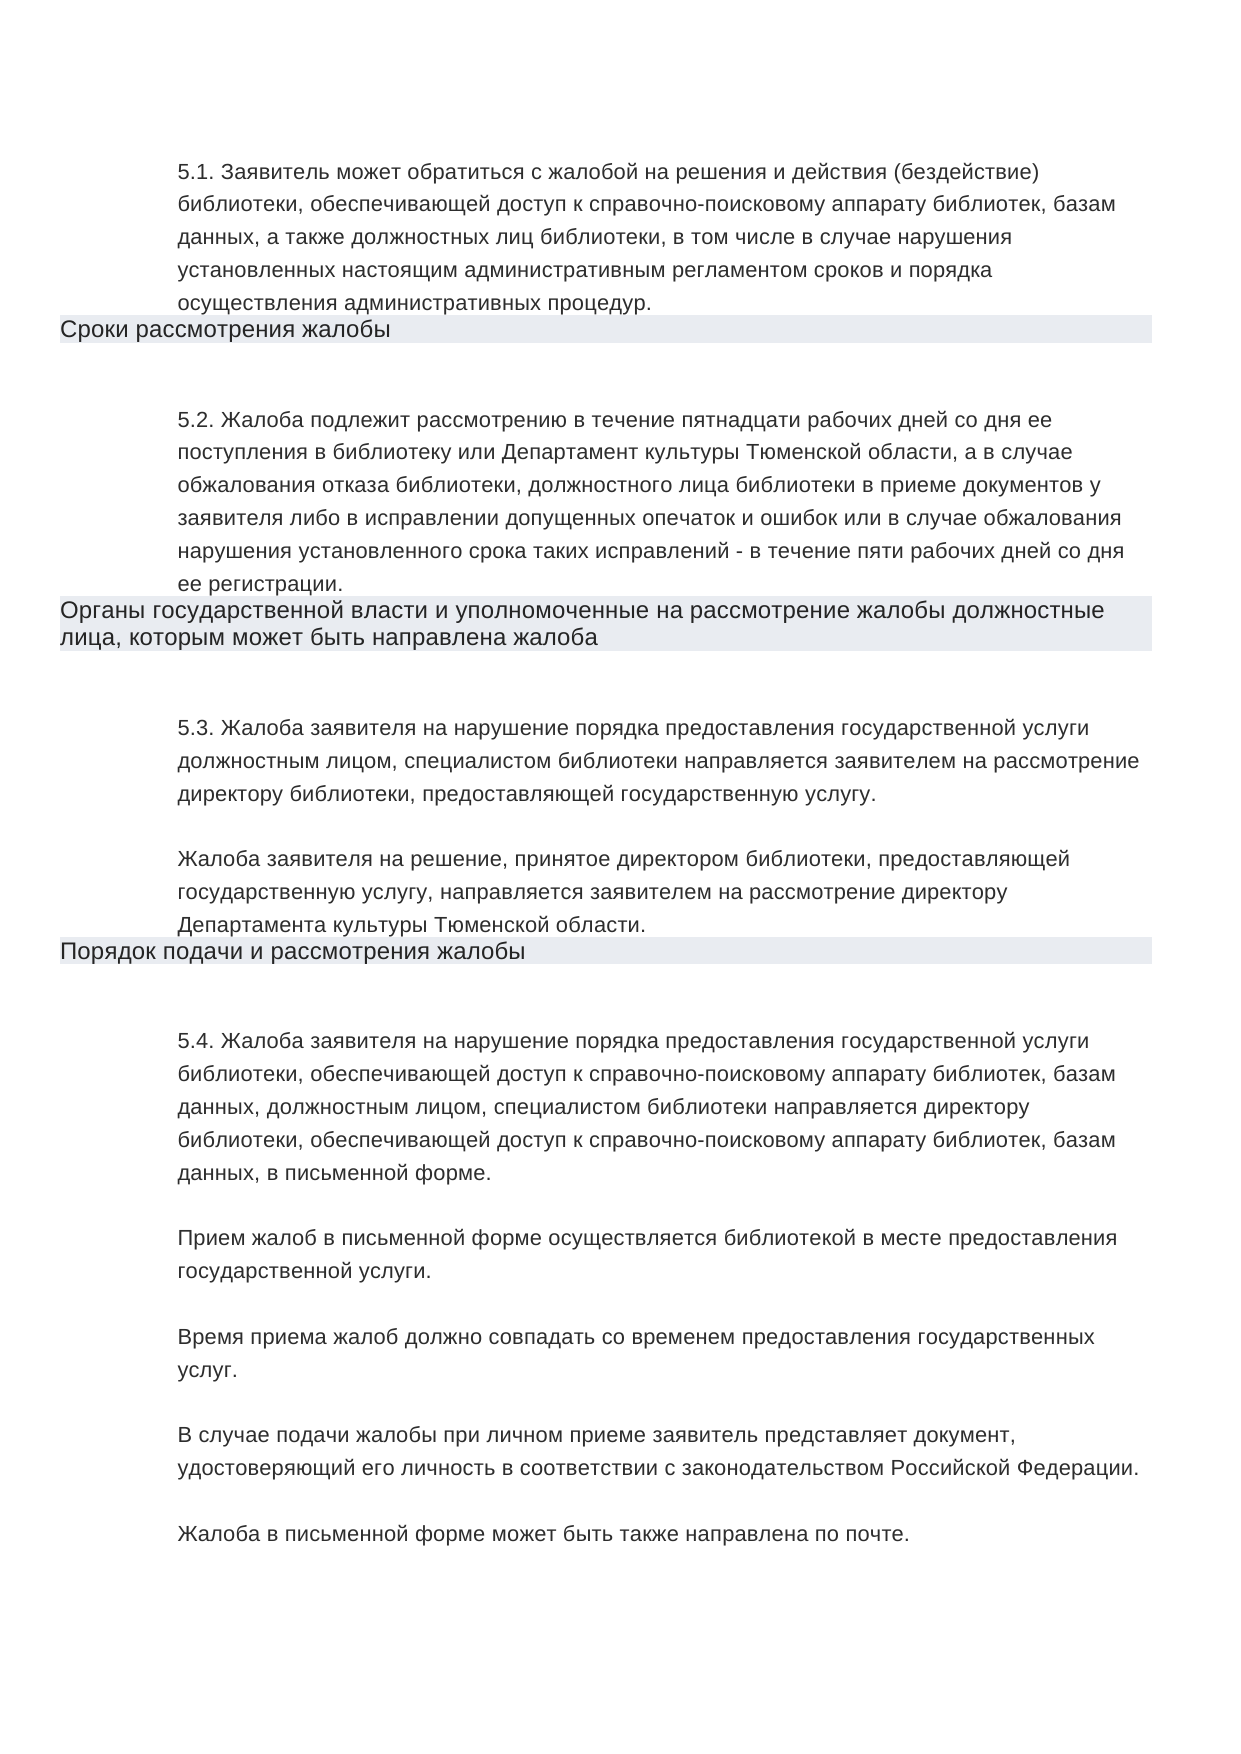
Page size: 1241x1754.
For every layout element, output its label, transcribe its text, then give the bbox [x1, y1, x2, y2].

text 5.4. Жалоба заявителя на нарушение порядка предоставления государственной услуги библиотеки, обеспечивающей доступ к справочно-поисковому аппарату библиотек, базам данных, должностным лицом, специалистом библиотеки направляется директору библиотеки, обеспечивающей доступ к справочно-поисковому аппарату библиотек, базам данных, в письменной форме. [177, 988, 1152, 1185]
text Жалоба в письменной форме может быть также направлена по почте. [177, 1480, 1152, 1546]
text Органы государственной власти и уполномоченные на рассмотрение жалобы должностные лица, которым может быть направлена жалоба [60, 596, 1152, 651]
text Прием жалоб в письменной форме осуществляется библиотекой в месте предоставления государственной услуги. [177, 1185, 1152, 1283]
text Время приема жалоб должно совпадать со временем предоставления государственных услуг. [177, 1283, 1152, 1382]
text 5.1. Заявитель может обратиться с жалобой на решения и действия (бездействие) библиотеки, обеспечивающей доступ к справочно-поисковому аппарату библиотек, базам данных, а также должностных лиц библиотеки, в том числе в случае нарушения установленных настоящим административным регламентом сроков и порядка осуществления административных процедур. [177, 118, 1152, 315]
text 5.3. Жалоба заявителя на нарушение порядка предоставления государственной услуги должностным лицом, специалистом библиотеки направляется заявителем на рассмотрение директору библиотеки, предоставляющей государственную услугу. [177, 674, 1152, 806]
text Жалоба заявителя на решение, принятое директором библиотеки, предоставляющей государственную услугу, направляется заявителем на рассмотрение директору Департамента культуры Тюменской области. [177, 806, 1152, 937]
text 5.2. Жалоба подлежит рассмотрению в течение пятнадцати рабочих дней со дня ее поступления в библиотеку или Департамент культуры Тюменской области, а в случае обжалования отказа библиотеки, должностного лица библиотеки в приеме документов у заявителя либо в исправлении допущенных опечаток и ошибок или в случае обжалования нарушения установленного срока таких исправлений - в течение пяти рабочих дней со дня ее регистрации. [177, 366, 1152, 596]
text В случае подачи жалобы при личном приеме заявитель представляет документ, удостоверяющий его личность в соответствии с законодательством Российской Федерации. [177, 1382, 1152, 1480]
text Порядок подачи и рассмотрения жалобы [60, 937, 1152, 964]
text Сроки рассмотрения жалобы [60, 315, 1152, 343]
